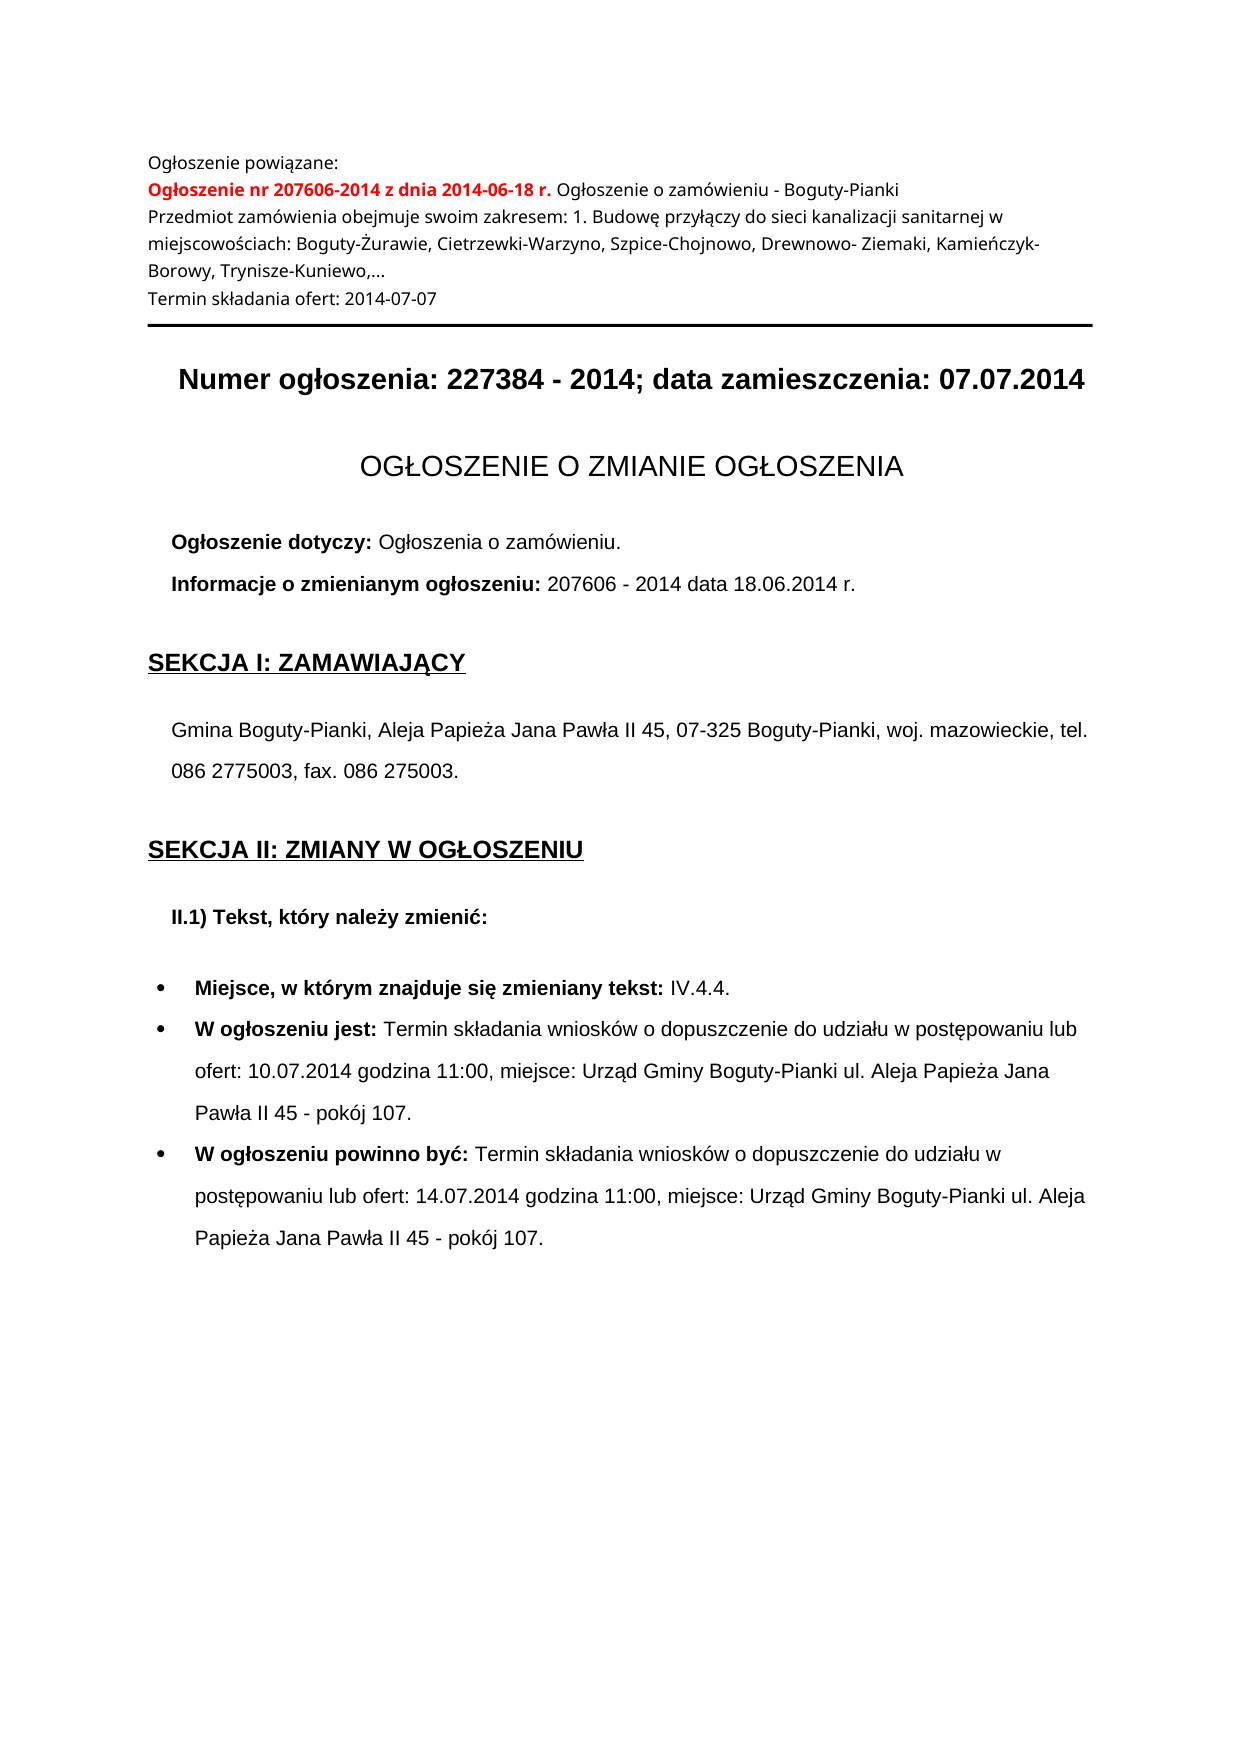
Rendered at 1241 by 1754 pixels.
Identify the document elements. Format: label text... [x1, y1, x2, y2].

text Gmina Boguty-Pianki, Aleja Papieża Jana Pawła II 45, 07-325 Boguty-Pianki, woj. mazowieckie, tel. 086 2775003, fax. 086 275003. [171, 700, 1093, 783]
text SEKCJA I: ZAMAWIAJĄCY [148, 634, 1093, 676]
text Ogłoszenie dotyczy: Ogłoszenia o zamówieniu. [171, 512, 1093, 554]
list Miejsce, w którym znajduje się zmieniany tekst: IV.4.4. [157, 958, 1093, 1000]
text Ogłoszenie nr 207606-2014 z dnia 2014-06-18 r. Ogłoszenie o zamówieniu - Boguty-Pianki Przedmiot zamówienia obejmuje swoim zakresem: 1. Budowę przyłączy do sieci kanalizacji sanitarnej w miejscowościach: Boguty-Żurawie, Cietrzewki-Warzyno, Szpice-Chojnowo, Drewnowo- Ziemaki, Kamieńczyk-Borowy, Trynisze-Kuniewo,... Termin składania ofert: 2014-07-07 [148, 175, 1093, 310]
text SEKCJA II: ZMIANY W OGŁOSZENIU [148, 822, 1093, 864]
list W ogłoszeniu jest: Termin składania wniosków o dopuszczenie do udziału w postępowaniu lub ofert: 10.07.2014 godzina 11:00, miejsce: Urząd Gminy Boguty-Pianki ul. Aleja Papieża Jana Pawła II 45 - pokój 107. [157, 1000, 1093, 1125]
list W ogłoszeniu powinno być: Termin składania wniosków o dopuszczenie do udziału w postępowaniu lub ofert: 14.07.2014 godzina 11:00, miejsce: Urząd Gminy Boguty-Pianki ul. Aleja Papieża Jana Pawła II 45 - pokój 107. [157, 1125, 1093, 1250]
text Numer ogłoszenia: 227384 - 2014; data zamieszczenia: 07.07.2014 OGŁOSZENIE O ZMIANIE OGŁOSZENIA [171, 352, 1093, 483]
text Ogłoszenie powiązane: [148, 148, 1093, 175]
text II.1) Tekst, który należy zmienić: [171, 887, 1093, 929]
text Informacje o zmienianym ogłoszeniu: 207606 - 2014 data 18.06.2014 r. [171, 554, 1093, 596]
